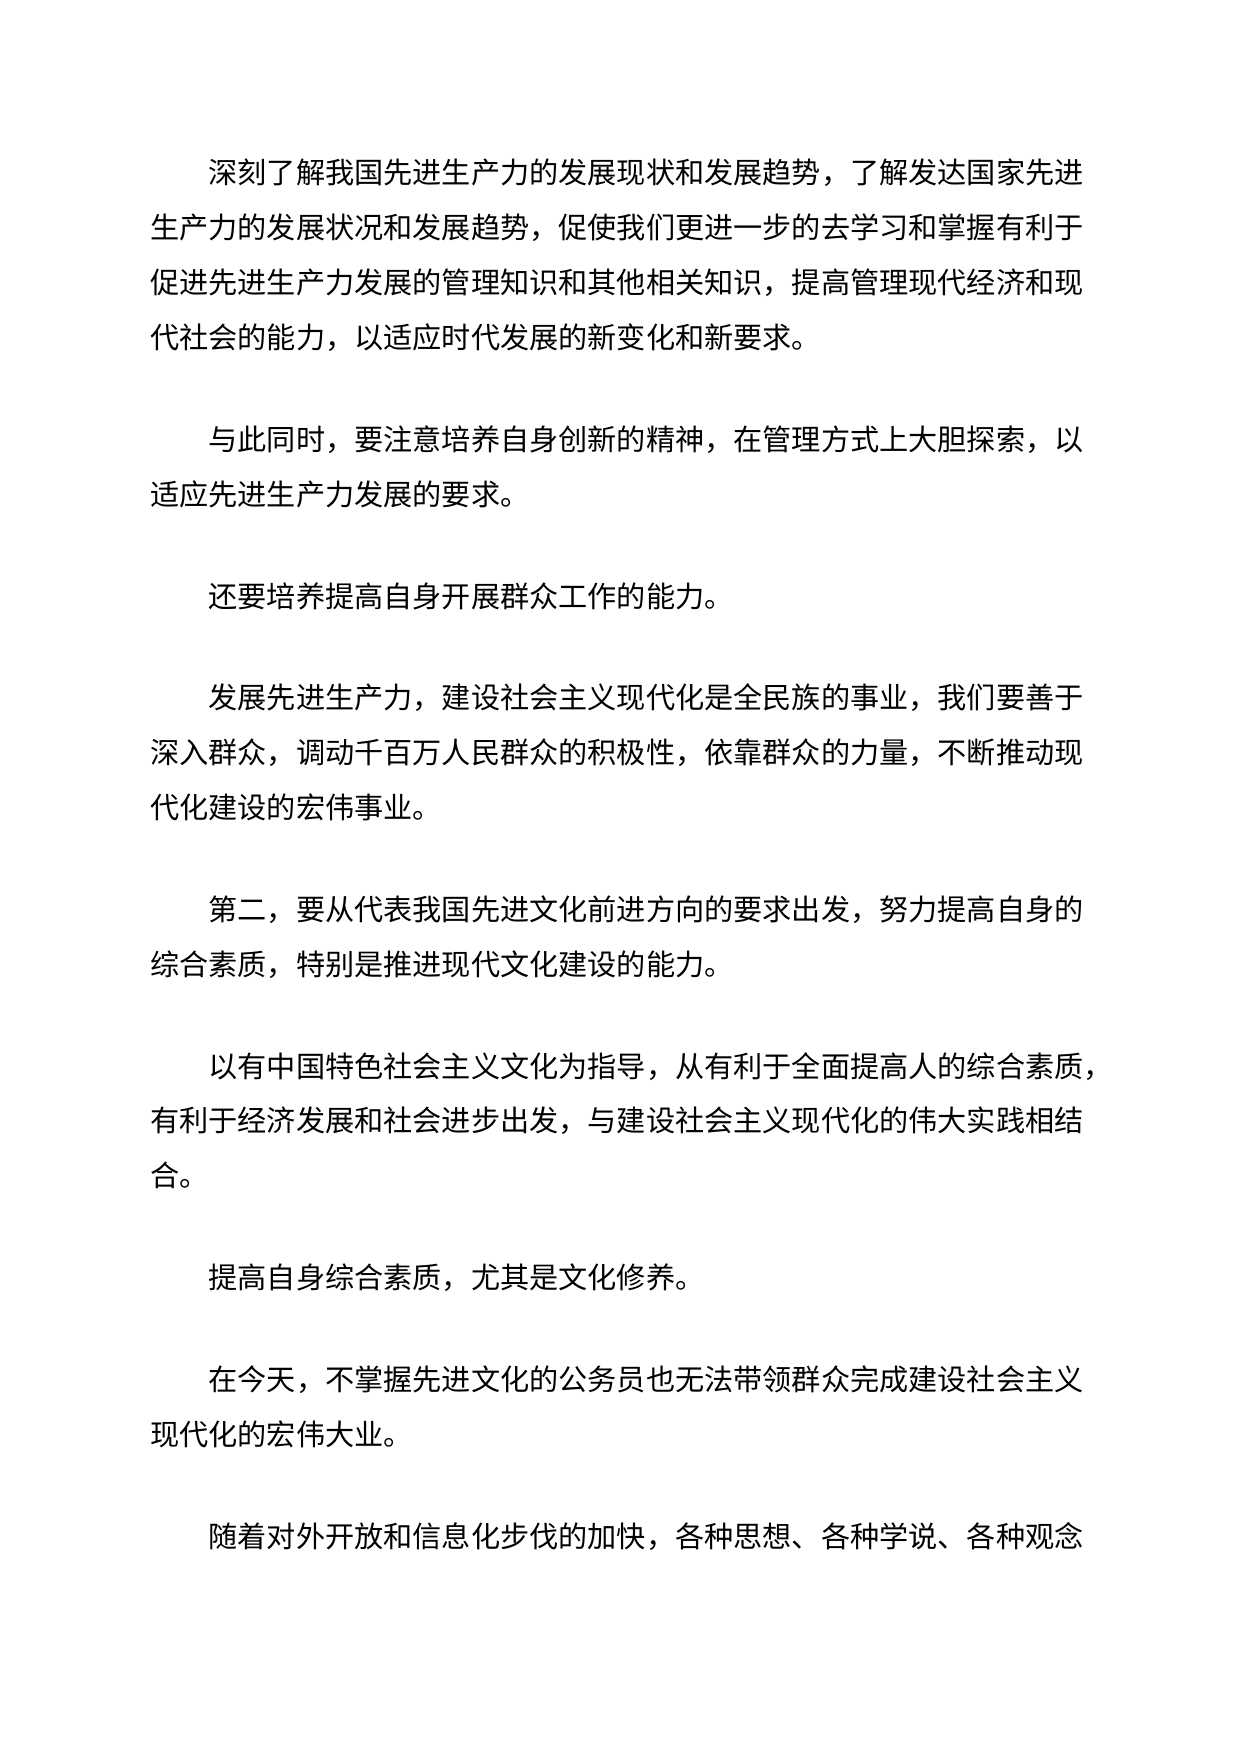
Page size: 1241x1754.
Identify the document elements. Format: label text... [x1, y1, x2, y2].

text 在今天，不掌握先进文化的公务员也无法带领群众完成建设社会主义现代化的宏伟大业。 [150, 1356, 1090, 1454]
text 第二，要从代表我国先进文化前进方向的要求出发，努力提高自身的综合素质，特别是推进现代文化建设的能力。 [150, 886, 1090, 984]
text 发展先进生产力，建设社会主义现代化是全民族的事业，我们要善于深入群众，调动千百万人民群众的积极性，依靠群众的力量，不断推动现代化建设的宏伟事业。 [150, 675, 1090, 827]
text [150, 1513, 1090, 1555]
text 深刻了解我国先进生产力的发展现状和发展趋势，了解发达国家先进生产力的发展状况和发展趋势，促使我们更进一步的去学习和掌握有利于促进先进生产力发展的管理知识和其他相关知识，提高管理现代经济和现代社会的能力，以适应时代发展的新变化和新要求。 [150, 150, 1090, 357]
text 与此同时，要注意培养自身创新的精神，在管理方式上大胆探索，以适应先进生产力发展的要求。 [150, 416, 1090, 514]
text 还要培养提高自身开展群众工作的能力。 [150, 573, 1090, 615]
text 提高自身综合素质，尤其是文化修养。 [150, 1255, 1090, 1297]
text 以有中国特色社会主义文化为指导，从有利于全面提高人的综合素质，有利于经济发展和社会进步出发，与建设社会主义现代化的伟大实践相结合。 [150, 1043, 1090, 1195]
